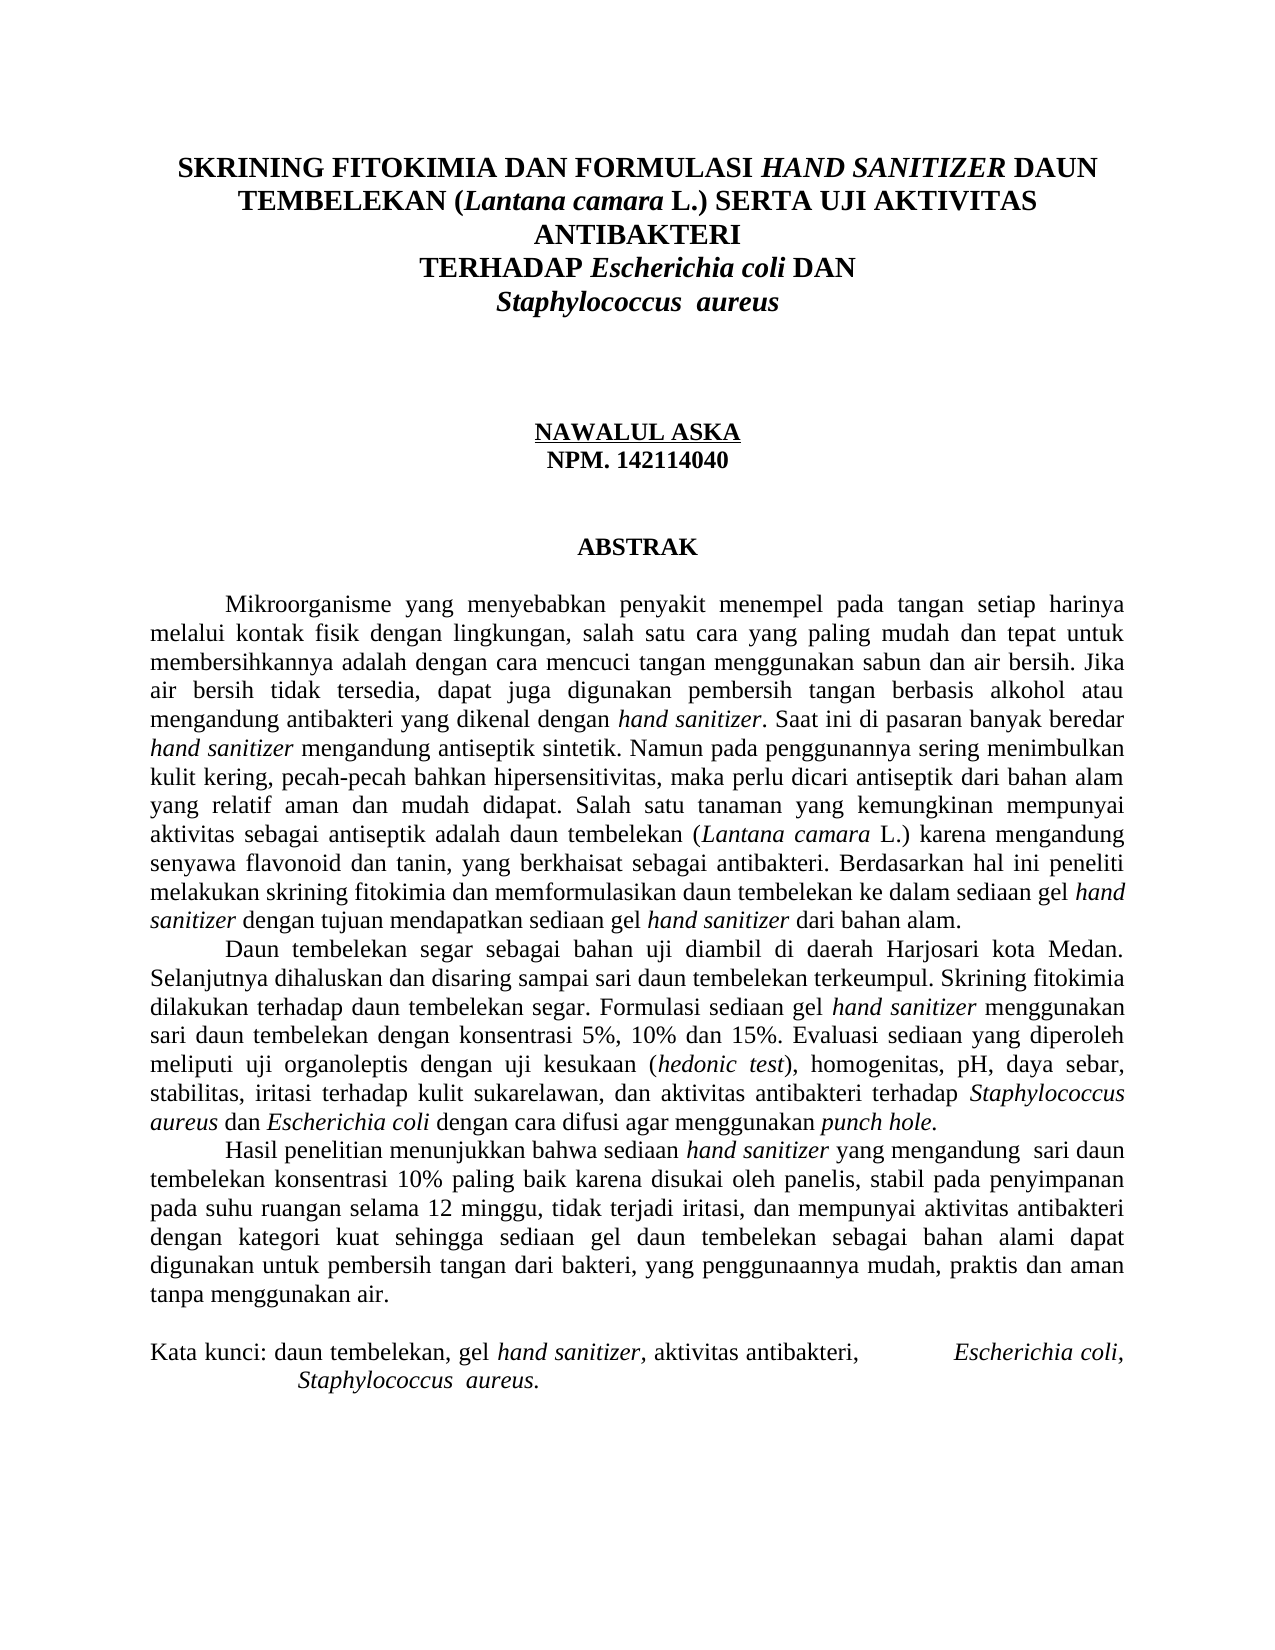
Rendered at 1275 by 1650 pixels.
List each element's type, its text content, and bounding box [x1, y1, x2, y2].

text Staphylococcus aureus [150, 284, 1125, 318]
text Hasil penelitian menunjukkan bahwa sediaan hand sanitizer yang mengandung sari daun tembelekan konsentrasi 10% paling baik karena disukai oleh panelis, stabil pada penyimpanan pada suhu ruangan selama 12 minggu, tidak terjadi iritasi, dan mempunyai aktivitas antibakteri dengan kategori kuat sehingga sediaan gel daun tembelekan sebagai bahan alami dapat digunakan untuk pembersih tangan dari bakteri, yang penggunaannya mudah, praktis dan aman tanpa menggunakan air. [150, 1136, 1125, 1308]
text TERHADAP Escherichia coli DAN [150, 251, 1125, 284]
text Mikroorganisme yang menyebabkan penyakit menempel pada tangan setiap harinya melalui kontak fisik dengan lingkungan, salah satu cara yang paling mudah dan tepat untuk membersihkannya adalah dengan cara mencuci tangan menggunakan sabun dan air bersih. Jika air bersih tidak tersedia, dapat juga digunakan pembersih tangan berbasis alkohol atau mengandung antibakteri yang dikenal dengan hand sanitizer. Saat ini di pasaran banyak beredar hand sanitizer mengandung antiseptik sintetik. Namun pada penggunannya sering menimbulkan kulit kering, pecah-pecah bahkan hipersensitivitas, maka perlu dicari antiseptik dari bahan alam yang relatif aman dan mudah didapat. Salah satu tanaman yang kemungkinan mempunyai aktivitas sebagai antiseptik adalah daun tembelekan (Lantana camara L.) karena mengandung senyawa flavonoid dan tanin, yang berkhaisat sebagai antibakteri. Berdasarkan hal ini peneliti melakukan skrining fitokimia dan memformulasikan daun tembelekan ke dalam sediaan gel hand sanitizer dengan tujuan mendapatkan sediaan gel hand sanitizer dari bahan alam. [150, 589, 1125, 934]
text NAWALUL ASKA [150, 417, 1125, 446]
text SKRINING FITOKIMIA DAN FORMULASI HAND SANITIZER DAUN TEMBELEKAN (Lantana camara L.) SERTA UJI AKTIVITAS ANTIBAKTERI [150, 150, 1125, 251]
text Kata kunci: daun tembelekan, gel hand sanitizer, aktivitas antibakteri, Escherichia coli, Staphylococcus aureus. [150, 1337, 1125, 1394]
text ABSTRAK [150, 532, 1125, 561]
text NPM. 142114040 [150, 446, 1125, 474]
text Daun tembelekan segar sebagai bahan uji diambil di daerah Harjosari kota Medan. Selanjutnya dihaluskan dan disaring sampai sari daun tembelekan terkeumpul. Skrining fitokimia dilakukan terhadap daun tembelekan segar. Formulasi sediaan gel hand sanitizer menggunakan sari daun tembelekan dengan konsentrasi 5%, 10% dan 15%. Evaluasi sediaan yang diperoleh meliputi uji organoleptis dengan uji kesukaan (hedonic test), homogenitas, pH, daya sebar, stabilitas, iritasi terhadap kulit sukarelawan, dan aktivitas antibakteri terhadap Staphylococcus aureus dan Escherichia coli dengan cara difusi agar menggunakan punch hole. [150, 934, 1125, 1136]
